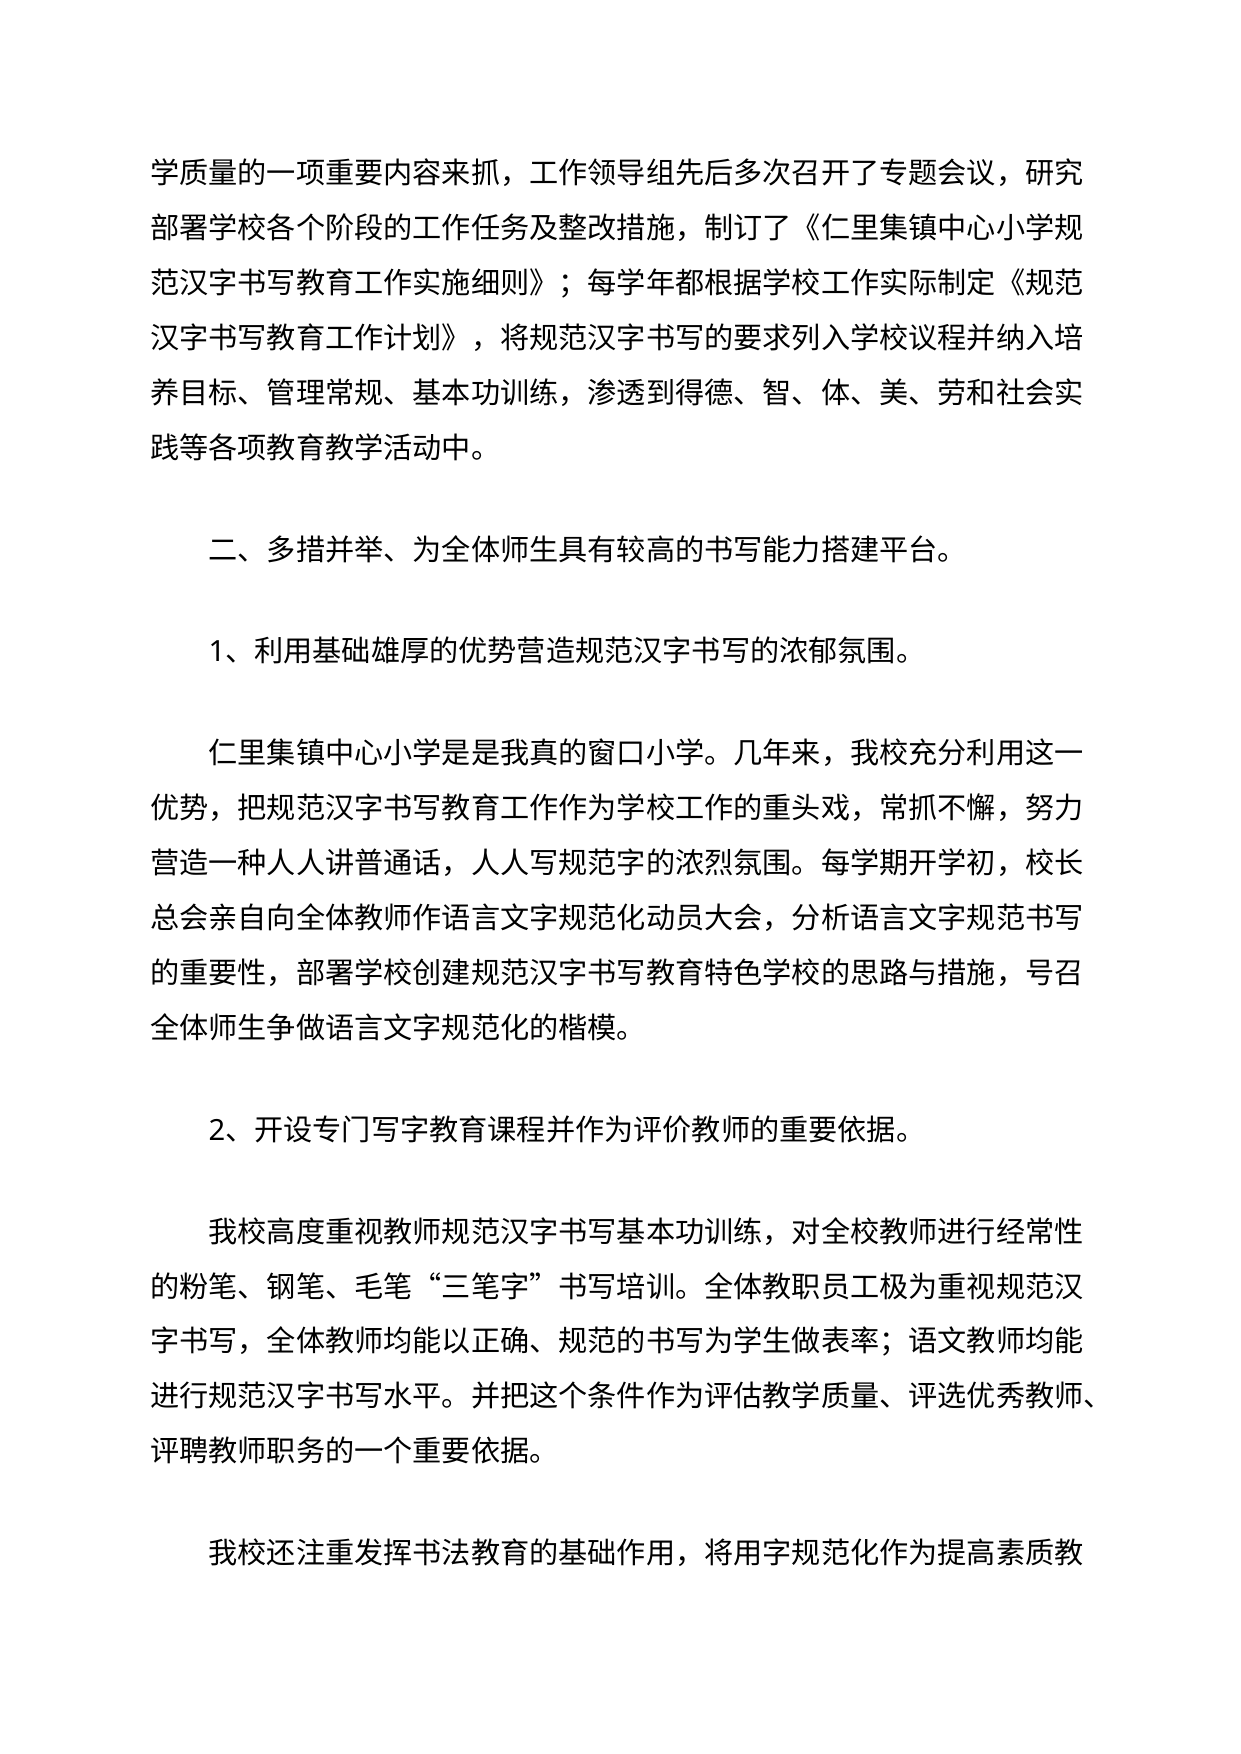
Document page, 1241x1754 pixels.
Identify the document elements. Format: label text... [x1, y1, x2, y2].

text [150, 1529, 1090, 1572]
text 二、多措并举、为全体师生具有较高的书写能力搭建平台。 [150, 526, 1090, 568]
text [150, 150, 1090, 467]
text 2、开设专门写字教育课程并作为评价教师的重要依据。 [150, 1106, 1090, 1149]
text 我校高度重视教师规范汉字书写基本功训练，对全校教师进行经常性的粉笔、钢笔、毛笔“三笔字”书写培训。全体教职员工极为重视规范汉字书写，全体教师均能以正确、规范的书写为学生做表率；语文教师均能进行规范汉字书写水平。并把这个条件作为评估教学质量、评选优秀教师、评聘教师职务的一个重要依据。 [150, 1208, 1090, 1470]
text 1、利用基础雄厚的优势营造规范汉字书写的浓郁氛围。 [150, 628, 1090, 670]
text 仁里集镇中心小学是是我真的窗口小学。几年来，我校充分利用这一优势，把规范汉字书写教育工作作为学校工作的重头戏，常抓不懈，努力营造一种人人讲普通话，人人写规范字的浓烈氛围。每学期开学初，校长总会亲自向全体教师作语言文字规范化动员大会，分析语言文字规范书写的重要性，部署学校创建规范汉字书写教育特色学校的思路与措施，号召全体师生争做语言文字规范化的楷模。 [150, 730, 1090, 1047]
